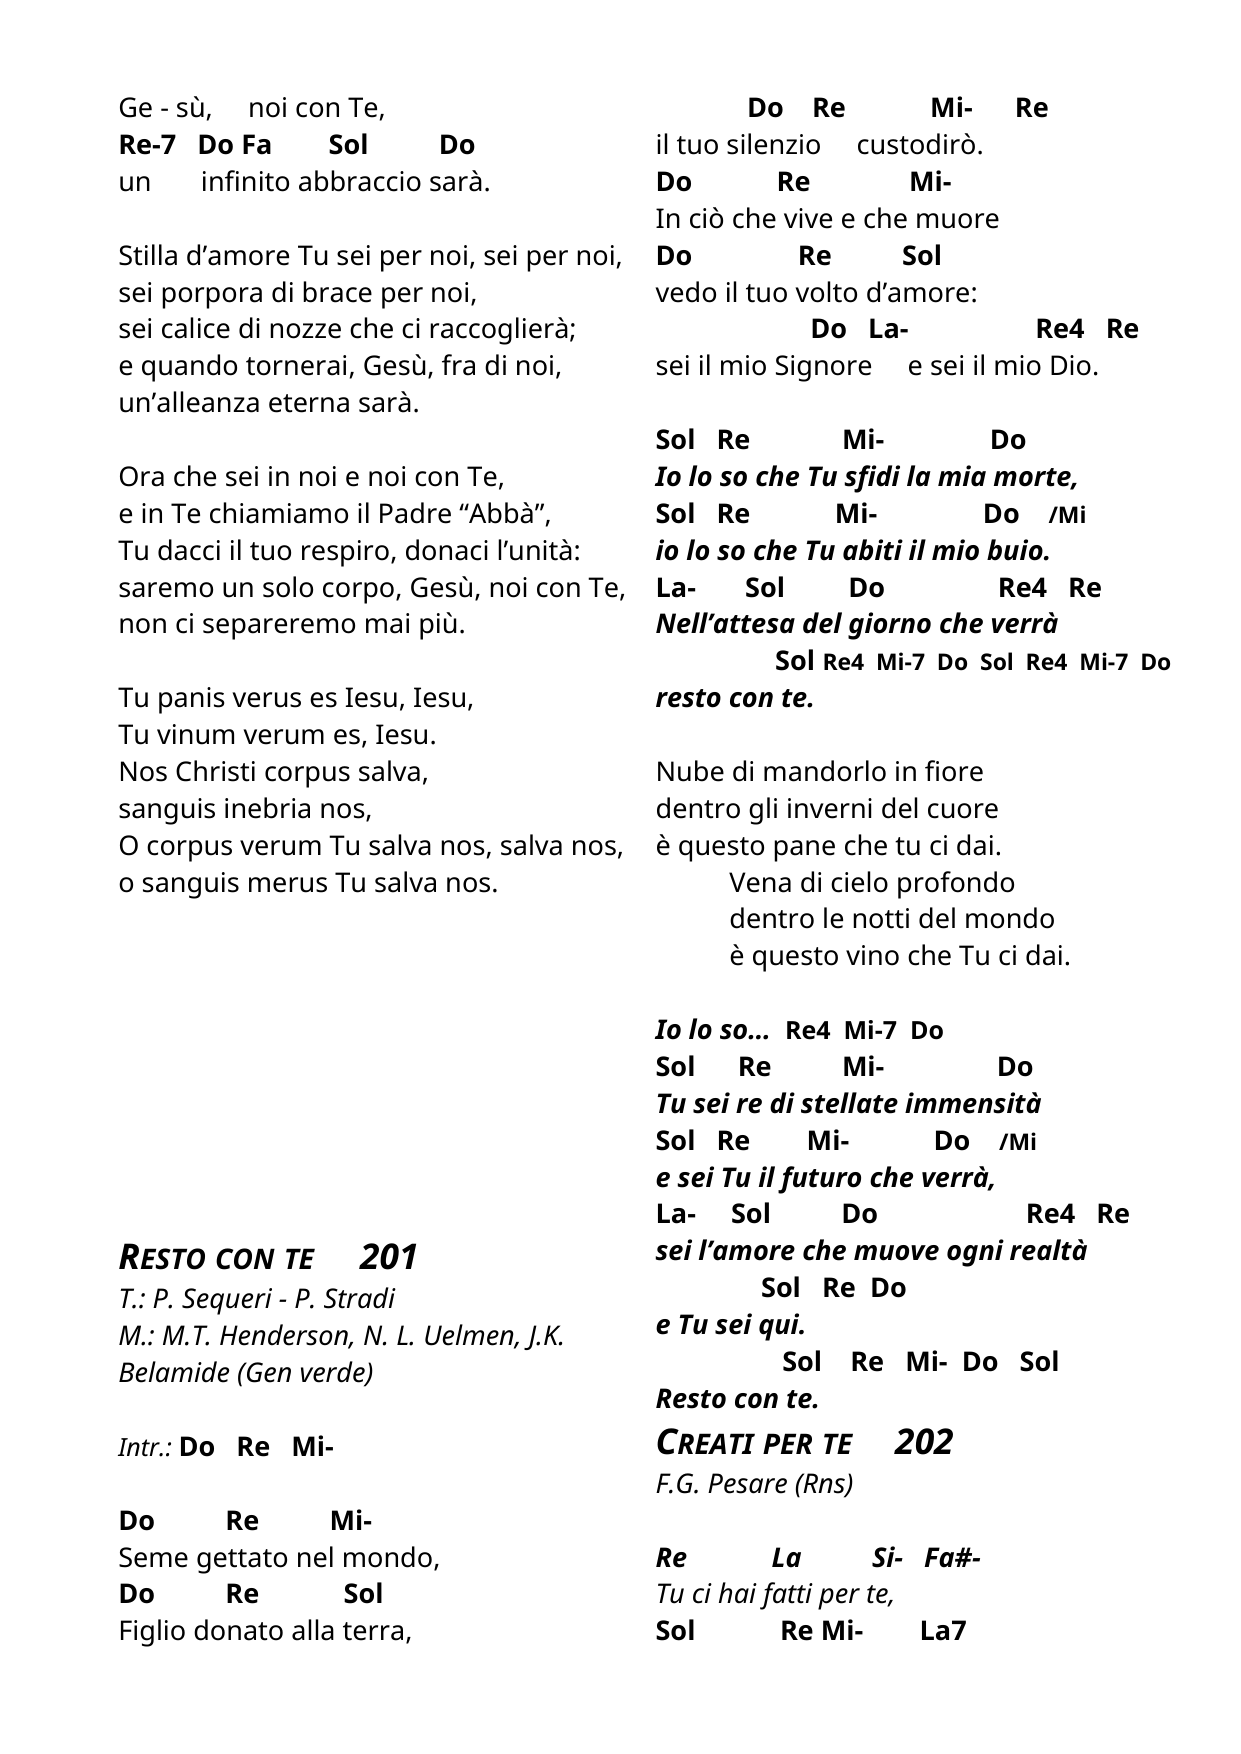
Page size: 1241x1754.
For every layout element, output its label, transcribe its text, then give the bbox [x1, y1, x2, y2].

text Tu panis verus es Iesu, Iesu, [118, 679, 644, 716]
text Sol Re Do [655, 1269, 1181, 1306]
text Tu dacci il tuo respiro, donaci l’unità: [118, 531, 644, 568]
text Tu vinum verum es, Iesu. [118, 716, 644, 752]
text Tu sei re di stellate immensità [655, 1084, 1181, 1121]
text La- Sol Do Re4 Re [655, 568, 1181, 605]
text Do Re Mi- [118, 1501, 644, 1538]
text Nos Christi corpus salva, [118, 752, 644, 789]
text Re-7 Do Fa Sol Do [118, 126, 644, 162]
text Ora che sei in noi e noi con Te, [118, 457, 644, 494]
text sei calice di nozze che ci raccoglierà; [118, 310, 644, 347]
text e in Te chiamiamo il Padre “Abbà”, [118, 494, 644, 531]
text O corpus verum Tu salva nos, salva nos, [118, 826, 644, 863]
text Sol Re Mi- La7 [655, 1612, 1181, 1649]
text non ci separeremo mai più. [118, 605, 644, 642]
text sei l’amore che muove ogni realtà [655, 1232, 1181, 1269]
text sei porpora di brace per noi, [118, 273, 644, 310]
text Sol Re Mi- Do [655, 1047, 1181, 1084]
text è questo pane che tu ci dai. [655, 826, 1181, 863]
text Nube di mandorlo in fiore [655, 752, 1181, 789]
text Intr.: Do Re Mi- [118, 1427, 644, 1464]
text sanguis inebria nos, [118, 789, 644, 826]
text Sol Re Mi- Do Sol [655, 1342, 1181, 1379]
text è questo vino che Tu ci dai. [729, 937, 1181, 974]
subtitle Resto con te 201 [118, 1232, 644, 1280]
text Do Re Sol [118, 1575, 644, 1612]
text La- Sol Do Re4 Re [655, 1195, 1181, 1232]
text Do Re Mi- [655, 162, 1181, 199]
subtitle F.G. Pesare (Rns) Re La Si- Fa#- Tu ci hai fatti per te, [655, 1464, 1115, 1612]
text Do Re Mi- Re [655, 89, 1181, 126]
text un’alleanza eterna sarà. [118, 384, 644, 421]
text il tuo silenzio custodirò. [655, 126, 1181, 162]
text saremo un solo corpo, Gesù, noi con Te, [118, 568, 644, 605]
text sei il mio Signore e sei il mio Dio. [655, 347, 1181, 384]
text Seme gettato nel mondo, [118, 1538, 644, 1575]
text Stilla d’amore Tu sei per noi, sei per noi, [118, 236, 644, 273]
text In ciò che vive e che muore [655, 199, 1181, 236]
text dentro gli inverni del cuore [655, 789, 1181, 826]
text un infinito abbraccio sarà. [118, 162, 644, 199]
text e Tu sei qui. [655, 1306, 1181, 1342]
text resto con te. [655, 679, 1181, 716]
subtitle T.: P. Sequeri - P. Stradi [118, 1280, 577, 1317]
subtitle Creati per te 202 [655, 1416, 1181, 1464]
text Nell’attesa del giorno che verrà [655, 605, 1181, 642]
text o sanguis merus Tu salva nos. [118, 863, 644, 900]
text Do Re Sol [655, 236, 1181, 273]
text Do La- Re4 Re [655, 310, 1181, 347]
text Sol Re Mi- Do /Mi [655, 1121, 1181, 1158]
subtitle M.: M.T. Henderson, N. L. Uelmen, J.K. Belamide (Gen verde) [118, 1317, 577, 1391]
text e sei Tu il futuro che verrà, [655, 1158, 1181, 1195]
text e quando tornerai, Gesù, fra di noi, [118, 347, 644, 384]
text Vena di cielo profondo [729, 863, 1181, 900]
text Io lo so… Re4 Mi-7 Do [655, 1011, 1181, 1047]
text Resto con te. [655, 1379, 1181, 1416]
text Sol Re Mi- Do [655, 421, 1181, 457]
text io lo so che Tu abiti il mio buio. [655, 531, 1181, 568]
text Io lo so che Tu sfidi la mia morte, [655, 457, 1181, 494]
text dentro le notti del mondo [729, 900, 1181, 937]
text Sol Re Mi- Do /Mi [655, 494, 1181, 531]
text vedo il tuo volto d’amore: [655, 273, 1181, 310]
text Sol Re4 Mi-7 Do Sol Re4 Mi-7 Do [655, 642, 1181, 679]
text Ge - sù, noi con Te, [118, 89, 644, 126]
text Figlio donato alla terra, [118, 1612, 644, 1649]
